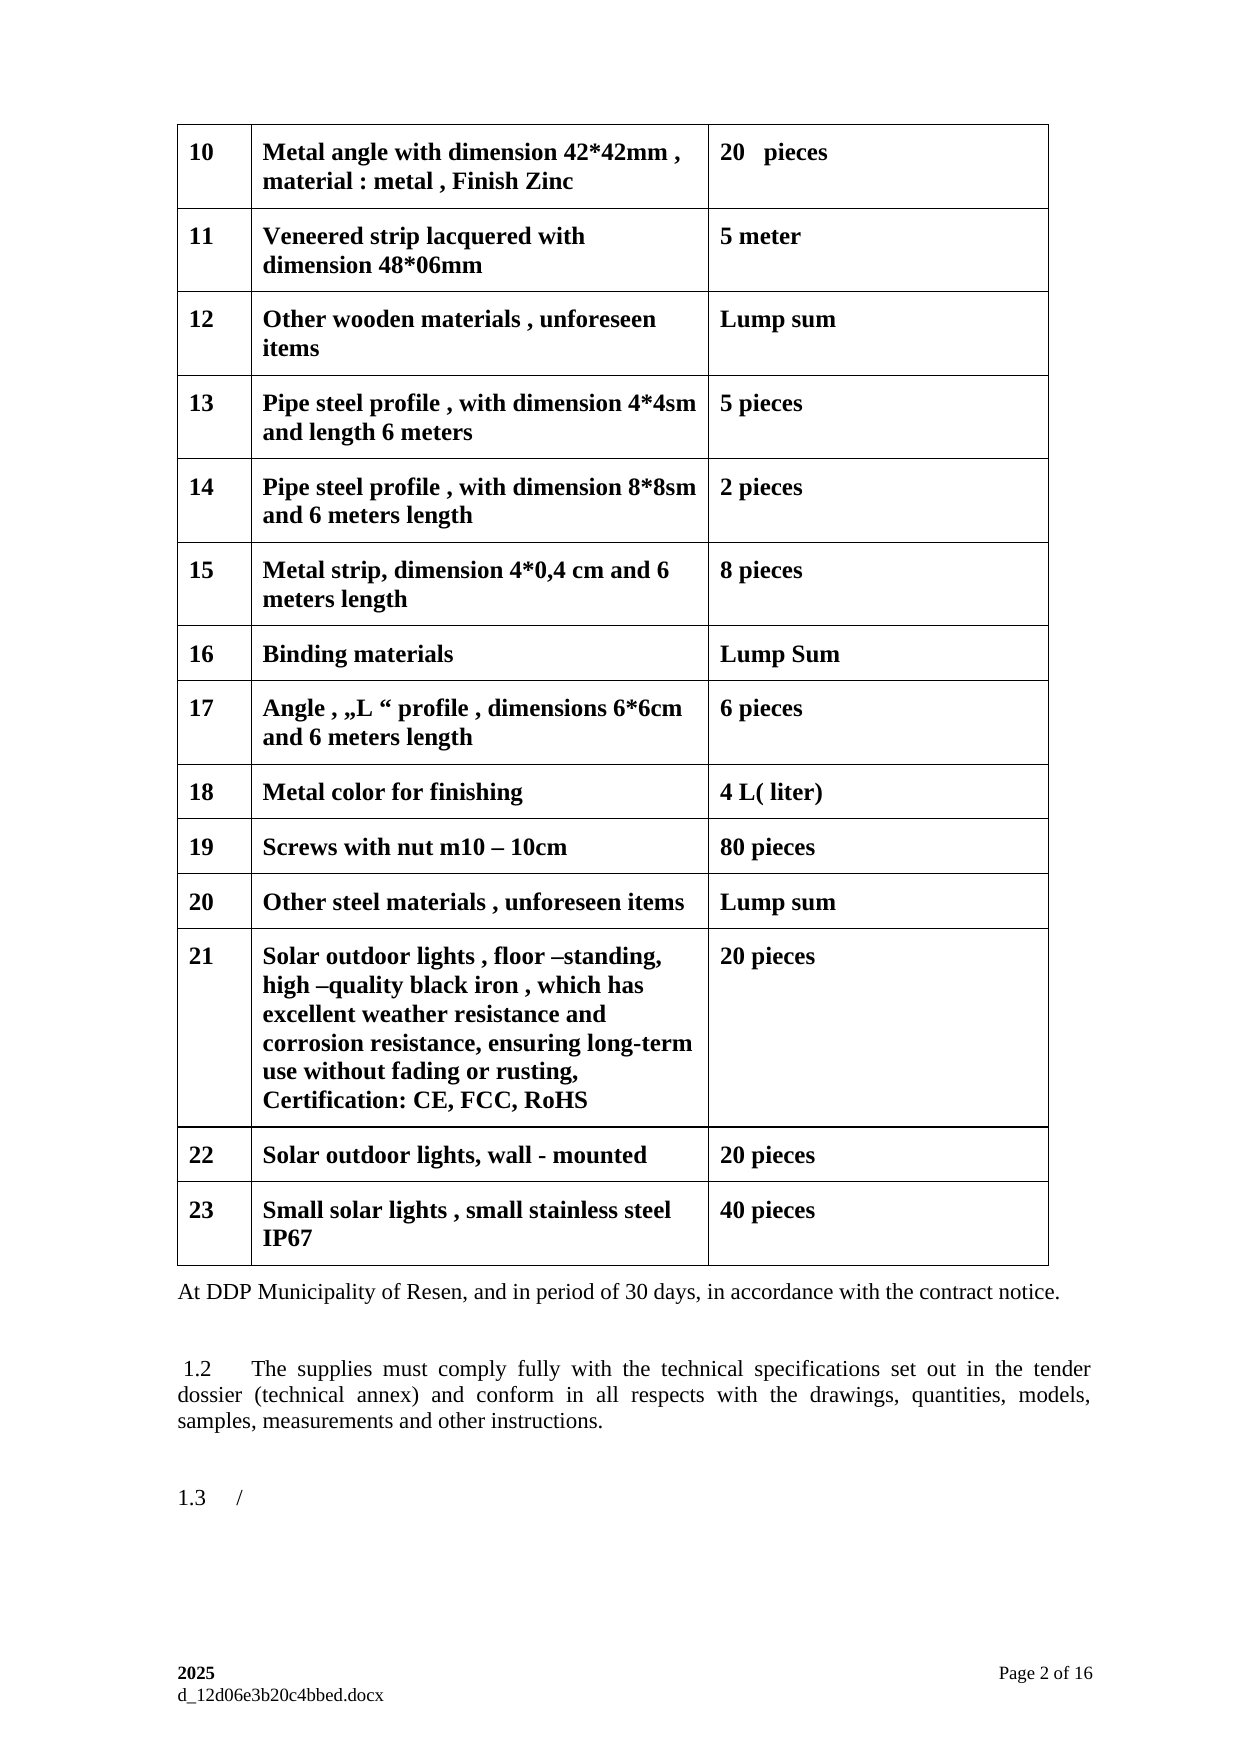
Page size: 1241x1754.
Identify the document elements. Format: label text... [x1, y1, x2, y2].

table_cell Small solar lights , small stainless steel IP67 [252, 1182, 708, 1265]
table_cell 8 pieces [709, 543, 1048, 625]
table_cell Solar outdoor lights , floor –standing, high –quality black iron , which has excellent weather resistance and corrosion resistance, ensuring long-term use without fading or rusting, Certification: CE, FCC, RoHS [252, 929, 708, 1126]
table_cell Lump sum [709, 874, 1048, 928]
table_cell Pipe steel profile , with dimension 8*8sm and 6 meters length [252, 459, 708, 542]
table_cell 4 L( liter) [709, 765, 1048, 818]
table_cell 18 [178, 765, 251, 818]
table_cell Lump sum [709, 292, 1048, 374]
table_cell 17 [178, 681, 251, 763]
table_cell 19 [178, 819, 251, 873]
table_cell Other wooden materials , unforeseen items [252, 292, 708, 374]
table_cell 23 [178, 1182, 251, 1265]
table_cell Metal color for finishing [252, 765, 708, 818]
table_cell 80 pieces [709, 819, 1048, 873]
table_cell 20 pieces [709, 929, 1048, 1126]
table_cell Screws with nut m10 – 10cm [252, 819, 708, 873]
table_cell 20 pieces [709, 125, 1048, 207]
table_cell 12 [178, 292, 251, 374]
subtitle 1.3 / [177, 1484, 1092, 1510]
table_cell Pipe steel profile , with dimension 4*4sm and length 6 meters [252, 376, 708, 458]
text 1.2 The supplies must comply fully with the technical specifications set out in the tender dossier (technical annex) and conform in all respects with the drawings, quantities, models, samples, measurements and other instructions. [177, 1355, 1092, 1434]
table_cell 10 [178, 125, 251, 207]
text At DDP Municipality of Resen, and in period of 30 days, in accordance with the contract notice. [177, 1278, 1092, 1305]
table_cell Angle , „L “ profile , dimensions 6*6cm and 6 meters length [252, 681, 708, 763]
table_cell 11 [178, 209, 251, 291]
table_cell Veneered strip lacquered with dimension 48*06mm [252, 209, 708, 291]
table_cell Binding materials [252, 626, 708, 680]
table_cell 5 meter [709, 209, 1048, 291]
table_cell 40 pieces [709, 1182, 1048, 1265]
table_cell 22 [178, 1128, 251, 1181]
table_cell 6 pieces [709, 681, 1048, 763]
table_cell Metal angle with dimension 42*42mm , material : metal , Finish Zinc [252, 125, 708, 207]
table_cell 2 pieces [709, 459, 1048, 542]
table_cell 15 [178, 543, 251, 625]
table_cell Metal strip, dimension 4*0,4 cm and 6 meters length [252, 543, 708, 625]
table_cell Lump Sum [709, 626, 1048, 680]
table_cell Other steel materials , unforeseen items [252, 874, 708, 928]
table_cell Solar outdoor lights, wall - mounted [252, 1128, 708, 1181]
table_cell 13 [178, 376, 251, 458]
table_cell 14 [178, 459, 251, 542]
table_cell 5 pieces [709, 376, 1048, 458]
table_cell 21 [178, 929, 251, 1126]
table_cell 20 pieces [709, 1128, 1048, 1181]
table_cell 20 [178, 874, 251, 928]
table_cell 16 [178, 626, 251, 680]
